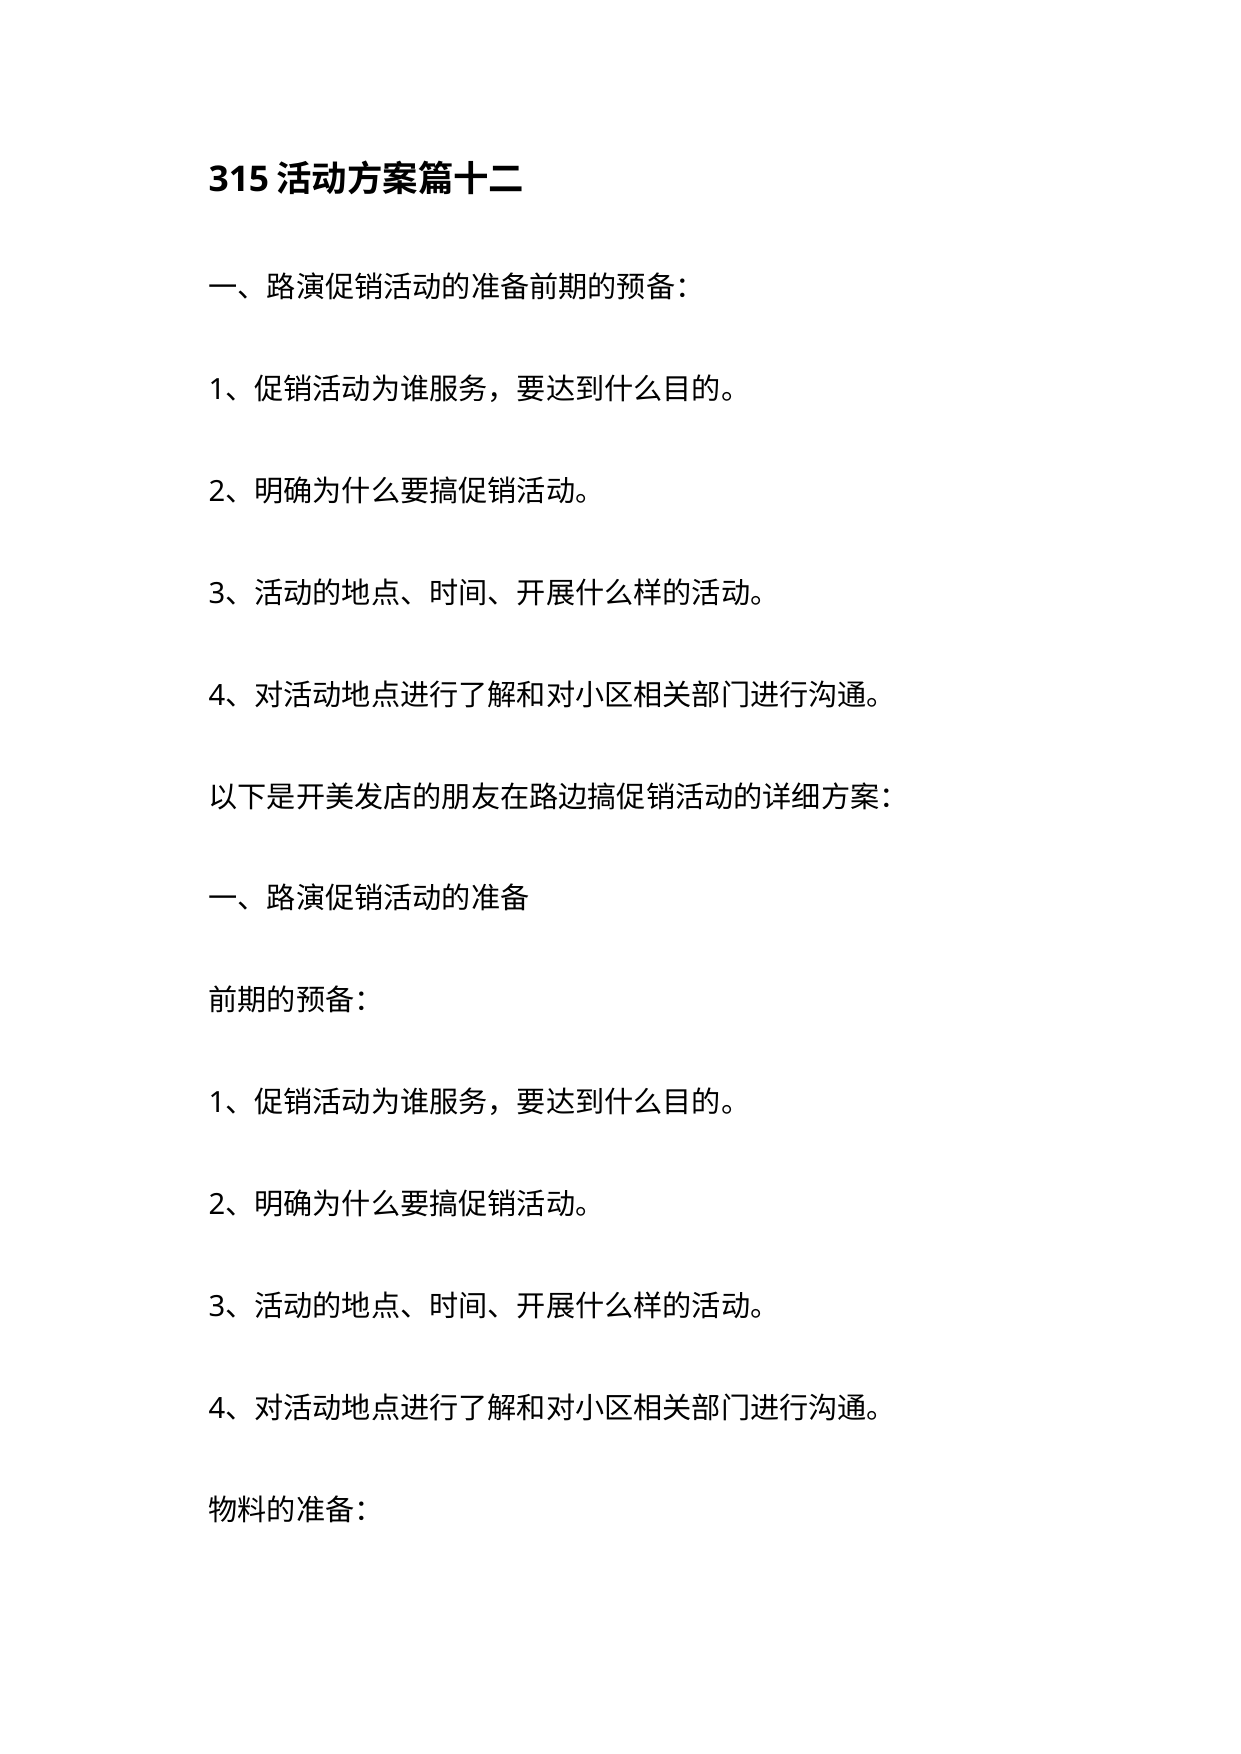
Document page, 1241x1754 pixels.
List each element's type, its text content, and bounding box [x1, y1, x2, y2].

text 4、对活动地点进行了解和对小区相关部门进行沟通。 [150, 1384, 1090, 1427]
text 以下是开美发店的朋友在路边搞促销活动的详细方案： [150, 773, 1090, 816]
text 4、对活动地点进行了解和对小区相关部门进行沟通。 [150, 671, 1090, 714]
text 一、路演促销活动的准备 [150, 875, 1090, 917]
text 3、活动的地点、时间、开展什么样的活动。 [150, 1282, 1090, 1325]
text 3、活动的地点、时间、开展什么样的活动。 [150, 569, 1090, 612]
text 前期的预备： [150, 977, 1090, 1019]
text 2、明确为什么要搞促销活动。 [150, 467, 1090, 510]
text 1、促销活动为谁服务，要达到什么目的。 [150, 1078, 1090, 1121]
text 一、路演促销活动的准备前期的预备： [150, 263, 1090, 306]
text 物料的准备： [150, 1486, 1090, 1529]
text 315活动方案篇十二 [150, 150, 1090, 201]
text 2、明确为什么要搞促销活动。 [150, 1181, 1090, 1223]
text 1、促销活动为谁服务，要达到什么目的。 [150, 365, 1090, 408]
